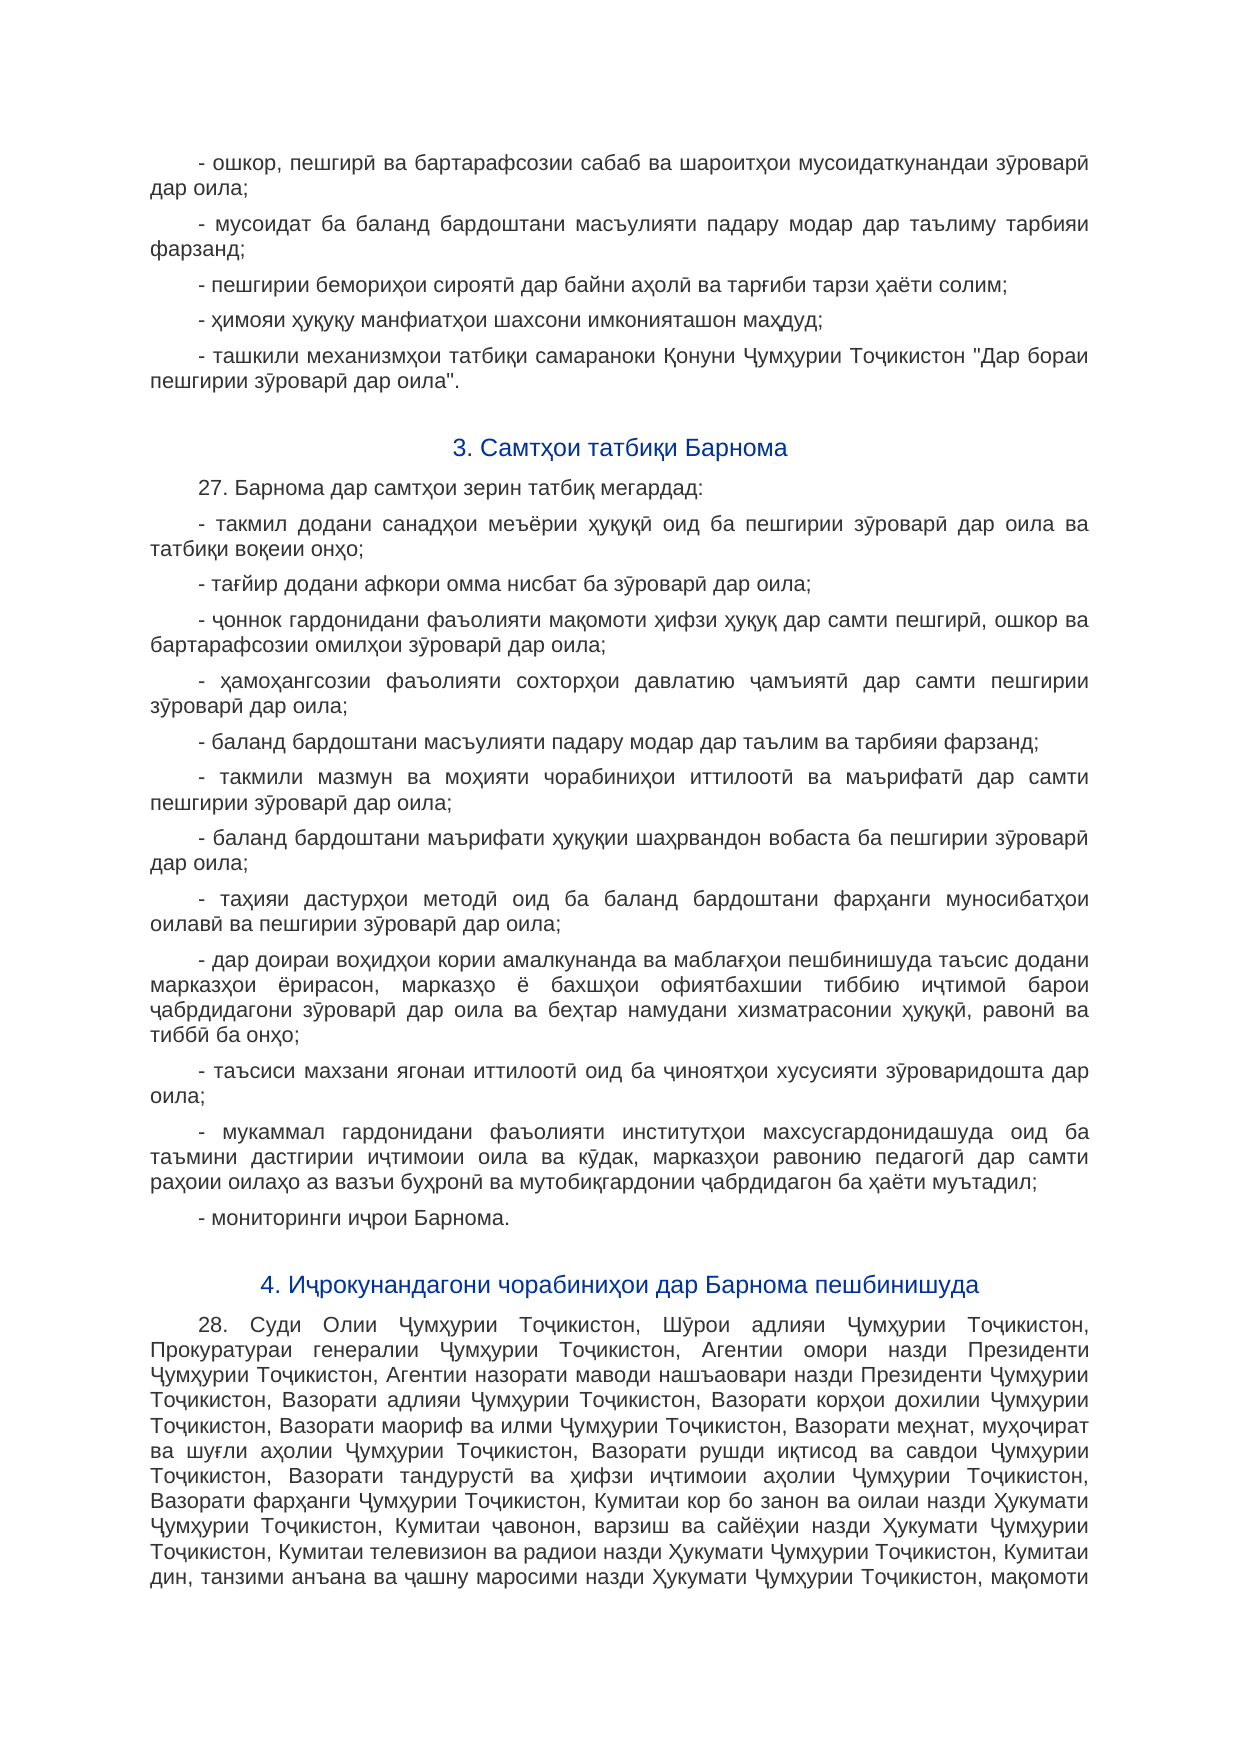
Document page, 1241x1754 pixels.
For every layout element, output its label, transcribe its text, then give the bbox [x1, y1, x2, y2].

text - ҳамоҳангсозии фаъолияти сохторҳои давлатию ҷамъиятӣ дар самти пешгирии зӯроварӣ дар оила; [150, 668, 1090, 718]
text - ҳимояи ҳуқуқу манфиатҳои шахсони имконияташон маҳдуд; [150, 307, 1090, 332]
text - мусоидат ба баланд бардоштани масъулияти падару модар дар таълиму тарбияи фарзанд; [150, 211, 1090, 261]
subtitle 3. Самтҳои татбиқи Барнома [150, 433, 1090, 462]
text - дар доираи воҳидҳои кории амалкунанда ва маблағҳои пешбинишуда таъсис додани марказҳои ёрирасон, марказҳо ё бахшҳои офиятбахшии тиббию иҷтимоӣ барои ҷабрдидагони зӯроварӣ дар оила ва беҳтар намудани хизматрасонии ҳуқуқӣ, равонӣ ва тиббӣ ба онҳо; [150, 947, 1090, 1048]
text - тағйир додани афкори омма нисбат ба зӯроварӣ дар оила; [150, 571, 1090, 597]
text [150, 1312, 1090, 1589]
text - мониторинги иҷрои Барнома. [150, 1205, 1090, 1230]
text - такмил додани санадҳои меъёрии ҳуқуқӣ оид ба пешгирии зӯроварӣ дар оила ва татбиқи воқеии онҳо; [150, 511, 1090, 561]
text - баланд бардоштани масъулияти падару модар дар таълим ва тарбияи фарзанд; [150, 729, 1090, 754]
text - ҷоннок гардонидани фаъолияти мақомоти ҳифзи ҳуқуқ дар самти пешгирӣ, ошкор ва бартарафсозии омилҳои зӯроварӣ дар оила; [150, 607, 1090, 657]
text - баланд бардоштани маърифати ҳуқуқии шаҳрвандон вобаста ба пешгирии зӯроварӣ дар оила; [150, 825, 1090, 876]
text - ошкор, пешгирӣ ва бартарафсозии сабаб ва шароитҳои мусоидаткунандаи зӯроварӣ дар оила; [150, 150, 1090, 200]
text 27. Барнома дар самтҳои зерин татбиқ мегардад: [150, 475, 1090, 500]
text - мукаммал гардонидани фаъолияти институтҳои махсусгардонидашуда оид ба таъмини дастгирии иҷтимоии оила ва кӯдак, марказҳои равонию педагогӣ дар самти раҳоии оилаҳо аз вазъи буҳронӣ ва мутобиқгардонии ҷабрдидагон ба ҳаёти муътадил; [150, 1119, 1090, 1194]
text - пешгирии бемориҳои сироятӣ дар байни аҳолӣ ва тарғиби тарзи ҳаёти солим; [150, 272, 1090, 297]
text - таъсиси махзани ягонаи иттилоотӣ оид ба ҷиноятҳои хусусияти зӯроваридошта дар оила; [150, 1058, 1090, 1108]
text - таҳияи дастурҳои методӣ оид ба баланд бардоштани фарҳанги муносибатҳои оилавӣ ва пешгирии зӯроварӣ дар оила; [150, 886, 1090, 936]
subtitle 4. Иҷрокунандагони чорабиниҳои дар Барнома пешбинишуда [150, 1270, 1090, 1298]
text - такмили мазмун ва моҳияти чорабиниҳои иттилоотӣ ва маърифатӣ дар самти пешгирии зӯроварӣ дар оила; [150, 764, 1090, 815]
text - ташкили механизмҳои татбиқи самараноки Қонуни Ҷумҳурии Тоҷикистон "Дар бораи пешгирии зӯроварӣ дар оила". [150, 343, 1090, 393]
